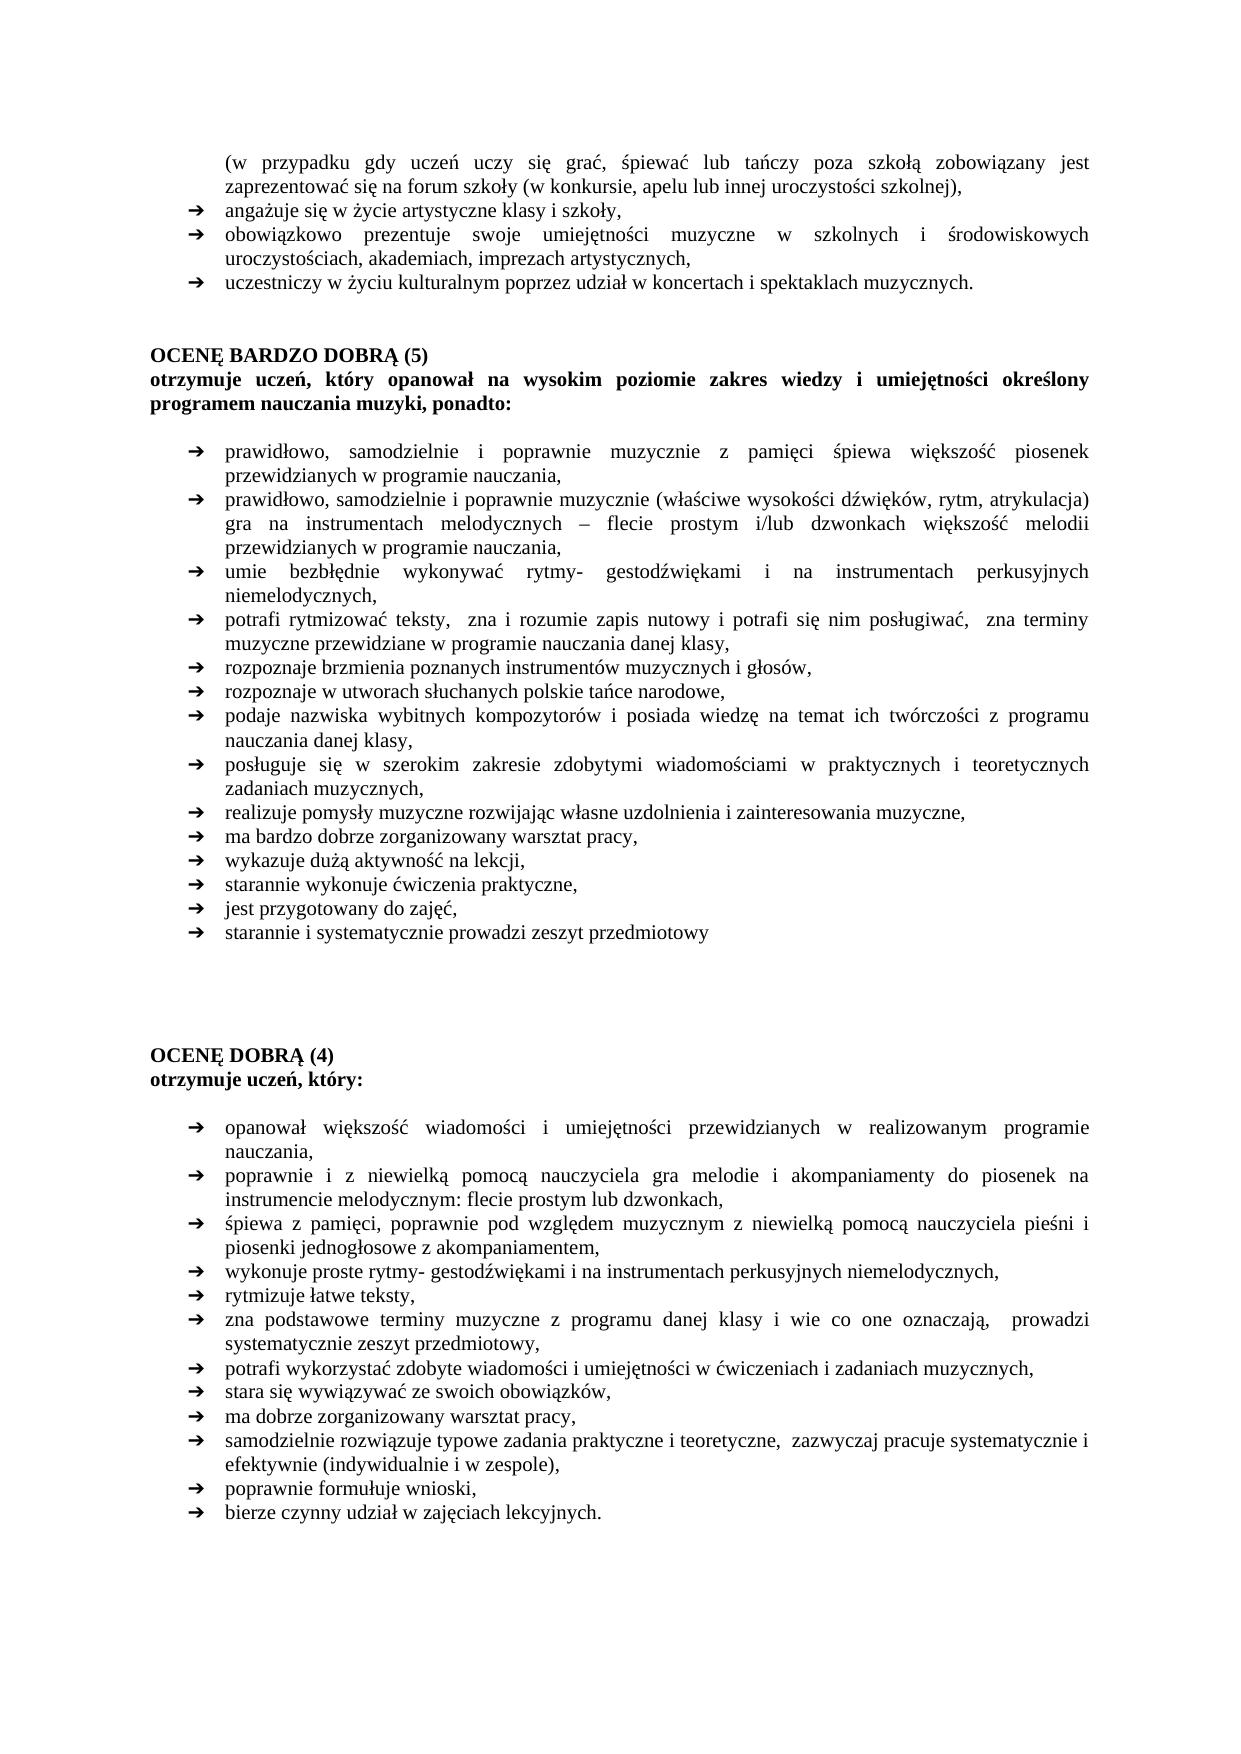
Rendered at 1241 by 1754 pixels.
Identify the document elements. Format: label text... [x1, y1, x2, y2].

list rozpoznaje w utworach słuchanych polskie tańce narodowe, [187, 679, 1090, 703]
list rozpoznaje brzmienia poznanych instrumentów muzycznych i głosów, [187, 655, 1090, 679]
list umie bezbłędnie wykonywać rytmy- gestodźwiękami i na instrumentach perkusyjnych niemelodycznych, [187, 559, 1090, 607]
list samodzielnie rozwiązuje typowe zadania praktyczne i teoretyczne, zazwyczaj pracuje systematycznie i efektywnie (indywidualnie i w zespole), [187, 1428, 1090, 1476]
list wykazuje dużą aktywność na lekcji, [187, 848, 1090, 872]
text (w przypadku gdy uczeń uczy się grać, śpiewać lub tańczy poza szkołą zobowiązany jest zaprezentować się na forum szkoły (w konkursie, apelu lub innej uroczystości szkolnej), [225, 150, 1090, 198]
list stara się wywiązywać ze swoich obowiązków, [187, 1379, 1090, 1403]
list podaje nazwiska wybitnych kompozytorów i posiada wiedzę na temat ich twórczości z programu nauczania danej klasy, [187, 703, 1090, 752]
list potrafi wykorzystać zdobyte wiadomości i umiejętności w ćwiczeniach i zadaniach muzycznych, [187, 1355, 1090, 1379]
list prawidłowo, samodzielnie i poprawnie muzycznie z pamięci śpiewa większość piosenek przewidzianych w programie nauczania, [187, 439, 1090, 487]
list rytmizuje łatwe teksty, [187, 1283, 1090, 1307]
list uczestniczy w życiu kulturalnym poprzez udział w koncertach i spektaklach muzycznych. [187, 270, 1090, 294]
list opanował większość wiadomości i umiejętności przewidzianych w realizowanym programie nauczania, [187, 1115, 1090, 1163]
list starannie i systematycznie prowadzi zeszyt przedmiotowy [187, 920, 1090, 944]
list bierze czynny udział w zajęciach lekcyjnych. [187, 1500, 1090, 1524]
list ma bardzo dobrze zorganizowany warsztat pracy, [187, 824, 1090, 848]
text OCENĘ BARDZO DOBRĄ (5) [150, 342, 1090, 367]
list ma dobrze zorganizowany warsztat pracy, [187, 1403, 1090, 1428]
list śpiewa z pamięci, poprawnie pod względem muzycznym z niewielką pomocą nauczyciela pieśni i piosenki jednogłosowe z akompaniamentem, [187, 1211, 1090, 1259]
list realizuje pomysły muzyczne rozwijając własne uzdolnienia i zainteresowania muzyczne, [187, 800, 1090, 824]
text otrzymuje uczeń, który opanował na wysokim poziomie zakres wiedzy i umiejętności określony programem nauczania muzyki, ponadto: [150, 367, 1090, 415]
list posługuje się w szerokim zakresie zdobytymi wiadomościami w praktycznych i teoretycznych zadaniach muzycznych, [187, 752, 1090, 800]
list potrafi rytmizować teksty, zna i rozumie zapis nutowy i potrafi się nim posługiwać, zna terminy muzyczne przewidziane w programie nauczania danej klasy, [187, 607, 1090, 655]
list poprawnie i z niewielką pomocą nauczyciela gra melodie i akompaniamenty do piosenek na instrumencie melodycznym: flecie prostym lub dzwonkach, [187, 1163, 1090, 1211]
text otrzymuje uczeń, który: [150, 1067, 1090, 1091]
list poprawnie formułuje wnioski, [187, 1476, 1090, 1500]
list prawidłowo, samodzielnie i poprawnie muzycznie (właściwe wysokości dźwięków, rytm, atrykulacja) gra na instrumentach melodycznych – flecie prostym i/lub dzwonkach większość melodii przewidzianych w programie nauczania, [187, 487, 1090, 559]
list wykonuje proste rytmy- gestodźwiękami i na instrumentach perkusyjnych niemelodycznych, [187, 1259, 1090, 1283]
list angażuje się w życie artystyczne klasy i szkoły, [187, 198, 1090, 222]
text OCENĘ DOBRĄ (4) [150, 1043, 1090, 1067]
list starannie wykonuje ćwiczenia praktyczne, [187, 872, 1090, 896]
list obowiązkowo prezentuje swoje umiejętności muzyczne w szkolnych i środowiskowych uroczystościach, akademiach, imprezach artystycznych, [187, 222, 1090, 270]
list zna podstawowe terminy muzyczne z programu danej klasy i wie co one oznaczają, prowadzi systematycznie zeszyt przedmiotowy, [187, 1307, 1090, 1355]
list jest przygotowany do zajęć, [187, 896, 1090, 920]
